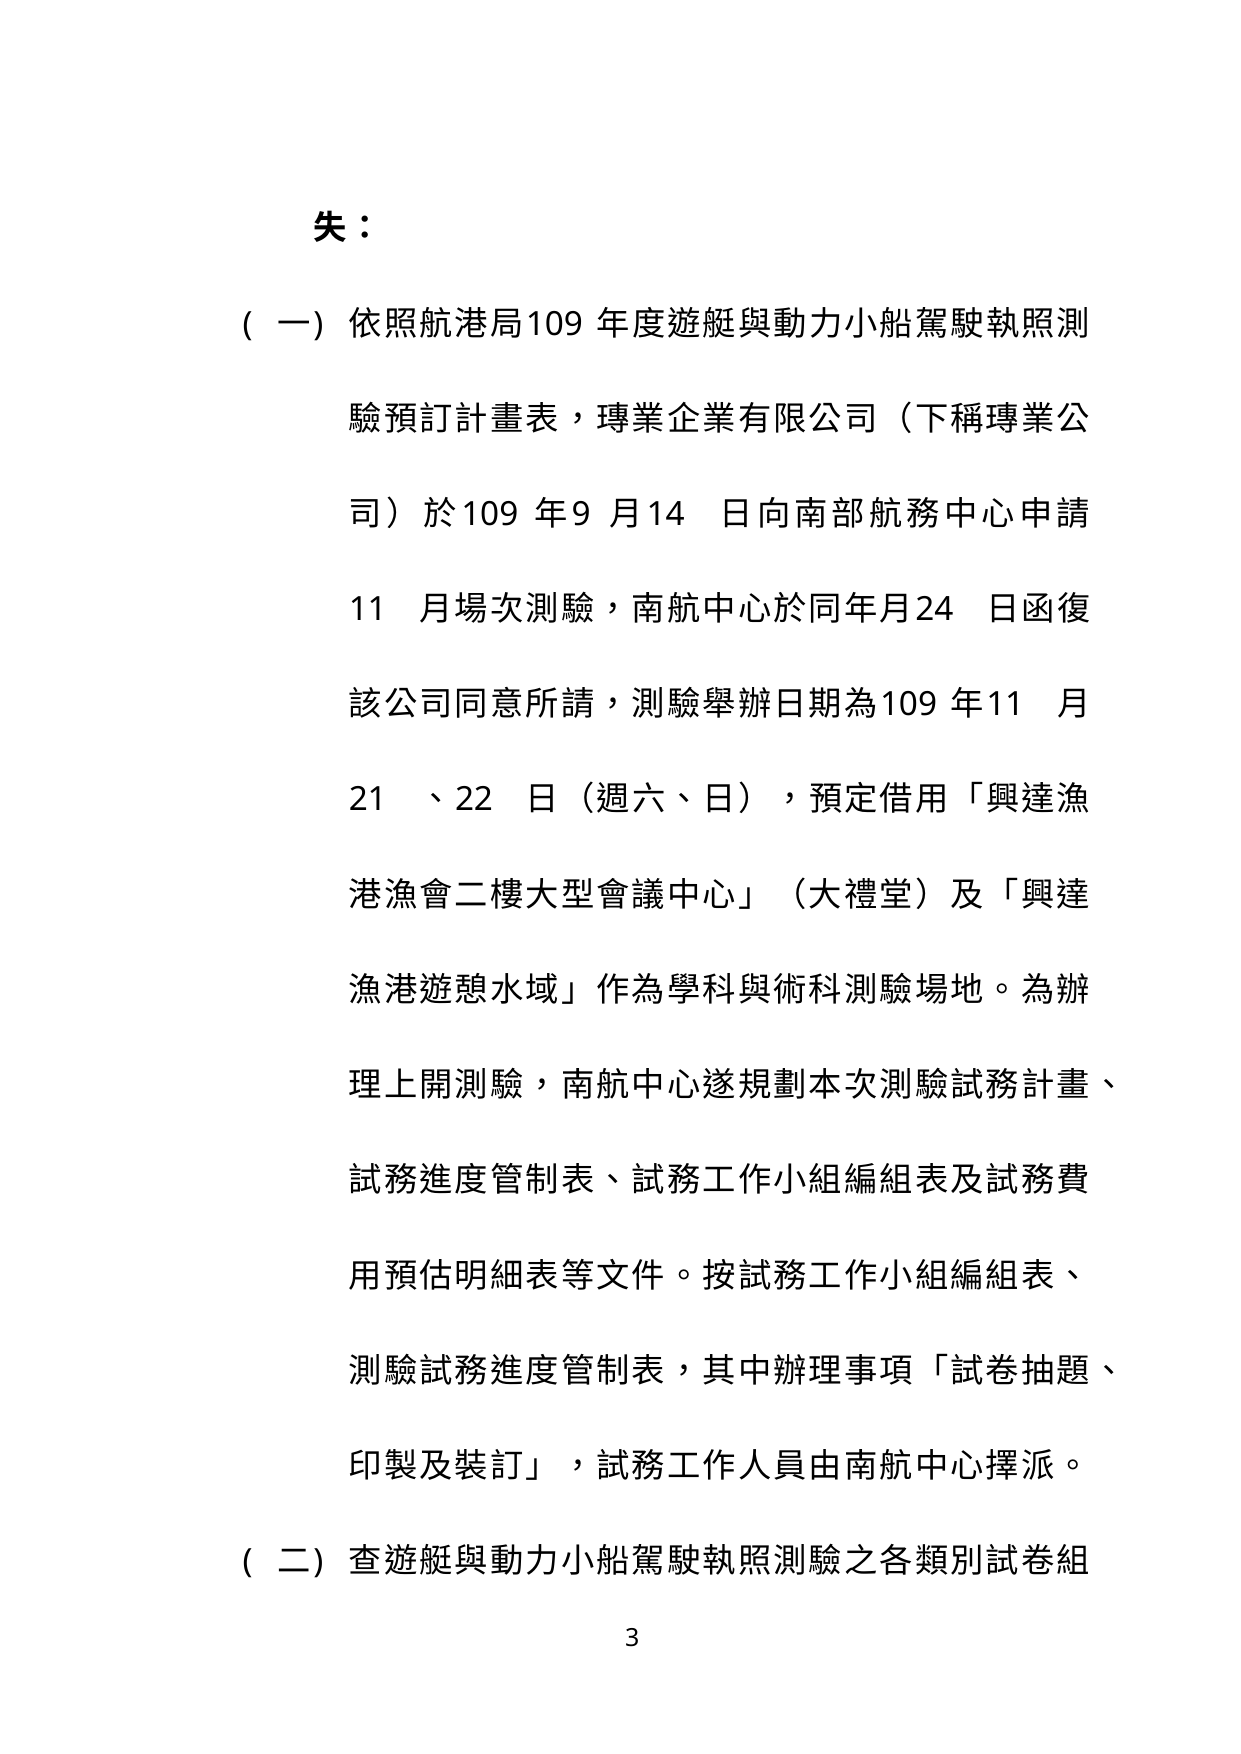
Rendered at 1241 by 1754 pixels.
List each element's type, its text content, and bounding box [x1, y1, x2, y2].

subtitle 航港局南部航務中心辦理109年11月份遊艇及動力小船駕駛執照測驗，試卷之印製、校對及複核等工作實際僅由1人獨力完成，欠缺檢核機制，致無發現營業用測驗試卷印有答案，並預為妥處，核有疏失： [207, 178, 1092, 273]
subtitle 依照航港局109年度遊艇與動力小船駕駛執照測驗預訂計畫表，瑼業企業有限公司（下稱瑼業公司）於109年9月14日向南部航務中心申請11月場次測驗，南航中心於同年月24日函復該公司同意所請，測驗舉辦日期為109年11月21、22日（週六、日），預定借用「興達漁港漁會二樓大型會議中心」（大禮堂）及「興達漁港遊憩水域」作為學科與術科測驗場地。為辦理上開測驗，南航中心遂規劃本次測驗試務計畫、試務進度管制表、試務工作小組編組表及試務費用預估明細表等文件。按試務工作小組編組表、測驗試務進度管制表，其中辦理事項「試卷抽題、印製及裝訂」，試務工作人員由南航中心擇派。 [242, 273, 1092, 1511]
